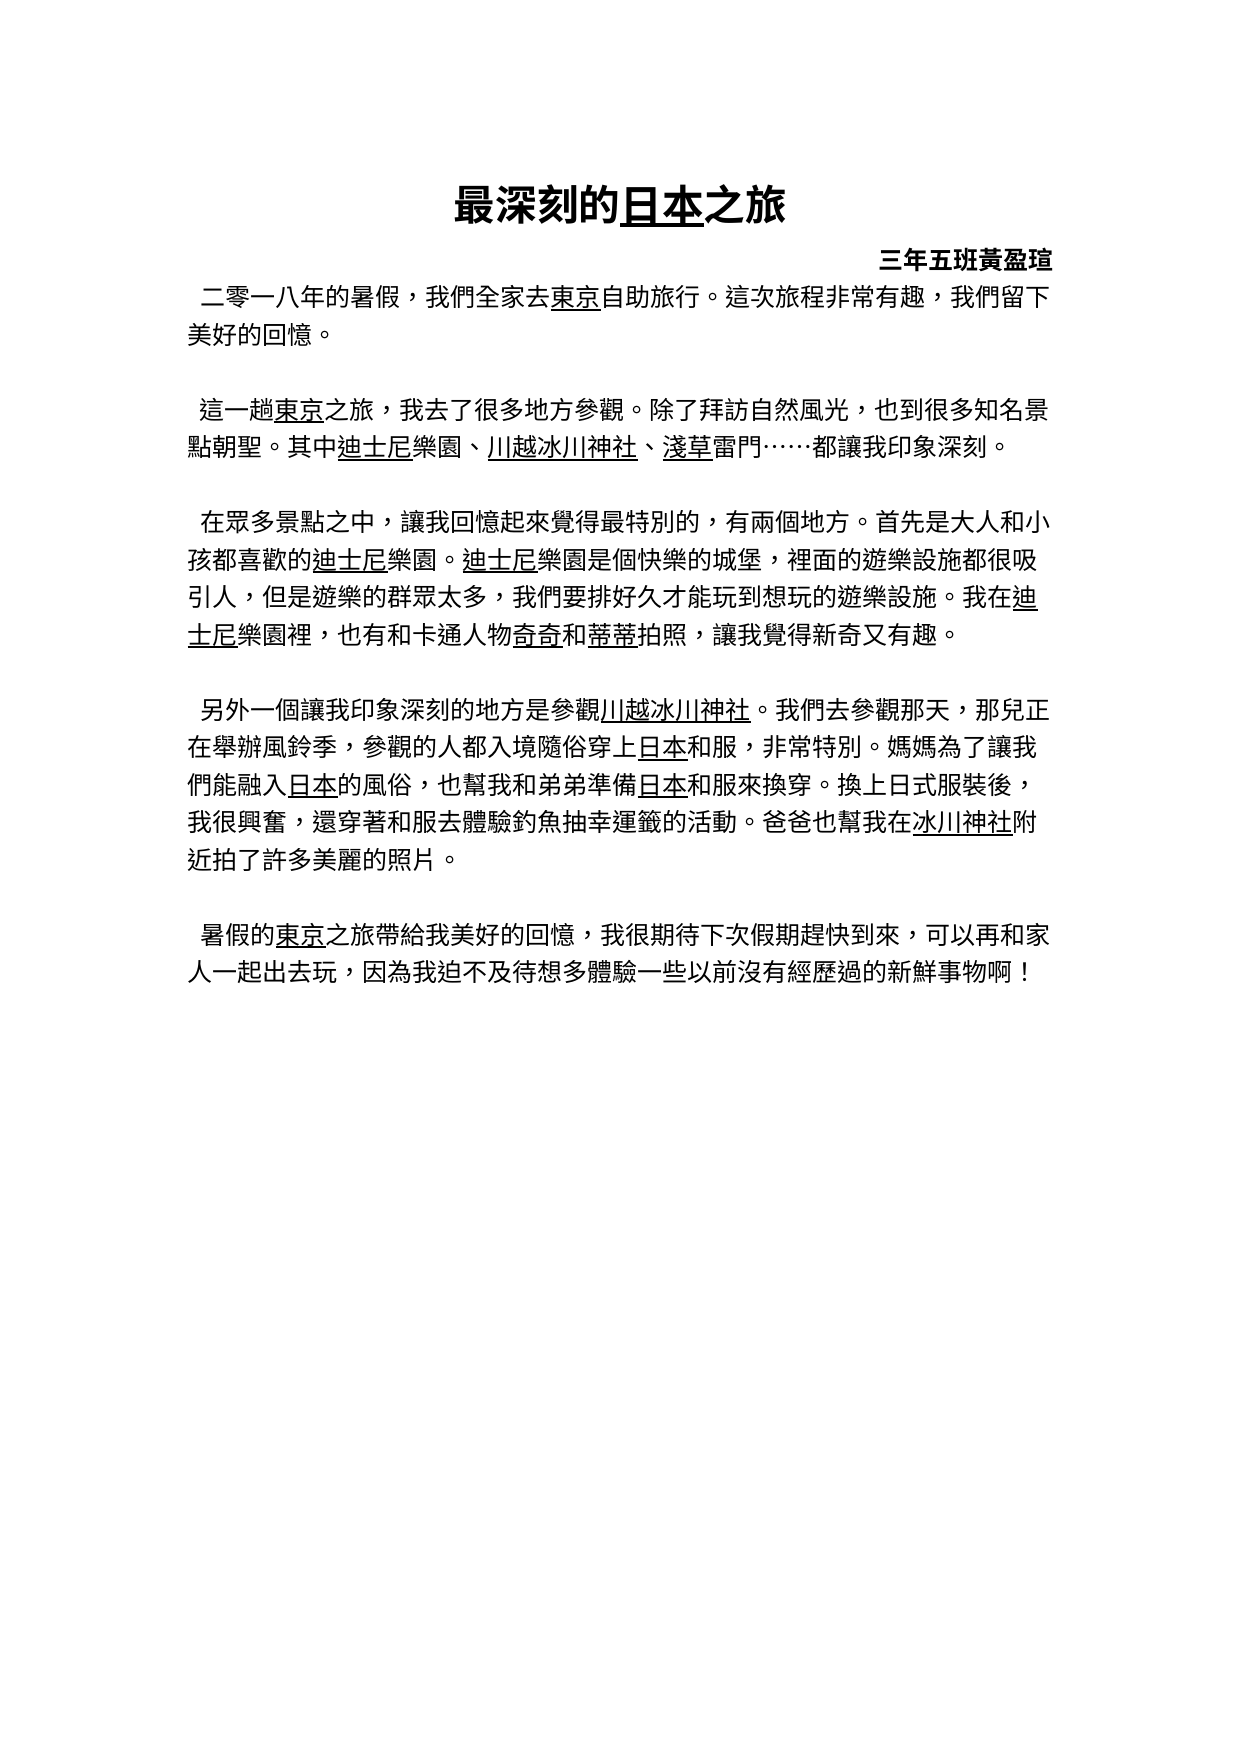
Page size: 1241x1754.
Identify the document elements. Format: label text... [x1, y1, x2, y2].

text 這一趟東京之旅，我去了很多地方參觀。除了拜訪自然風光，也到很多知名景點朝聖。其中迪士尼樂園、川越冰川神社、淺草雷門……都讓我印象深刻。 [187, 389, 1053, 464]
text 最深刻的日本之旅 [187, 164, 1053, 239]
text 另外一個讓我印象深刻的地方是參觀川越冰川神社。我們去參觀那天，那兒正在舉辦風鈴季，參觀的人都入境隨俗穿上日本和服，非常特別。媽媽為了讓我們能融入日本的風俗，也幫我和弟弟準備日本和服來換穿。換上日式服裝後，我很興奮，還穿著和服去體驗釣魚抽幸運籤的活動。爸爸也幫我在冰川神社附近拍了許多美麗的照片。 [187, 689, 1053, 877]
text 二零一八年的暑假，我們全家去東京自助旅行。這次旅程非常有趣，我們留下美好的回憶。 [187, 277, 1053, 352]
text 在眾多景點之中，讓我回憶起來覺得最特別的，有兩個地方。首先是大人和小孩都喜歡的迪士尼樂園。迪士尼樂園是個快樂的城堡，裡面的遊樂設施都很吸引人，但是遊樂的群眾太多，我們要排好久才能玩到想玩的遊樂設施。我在迪士尼樂園裡，也有和卡通人物奇奇和蒂蒂拍照，讓我覺得新奇又有趣。 [187, 502, 1053, 652]
text 三年五班黃盈瑄 [187, 239, 1053, 277]
text 暑假的東京之旅帶給我美好的回憶，我很期待下次假期趕快到來，可以再和家人一起出去玩，因為我迫不及待想多體驗一些以前沒有經歷過的新鮮事物啊！ [187, 914, 1053, 989]
